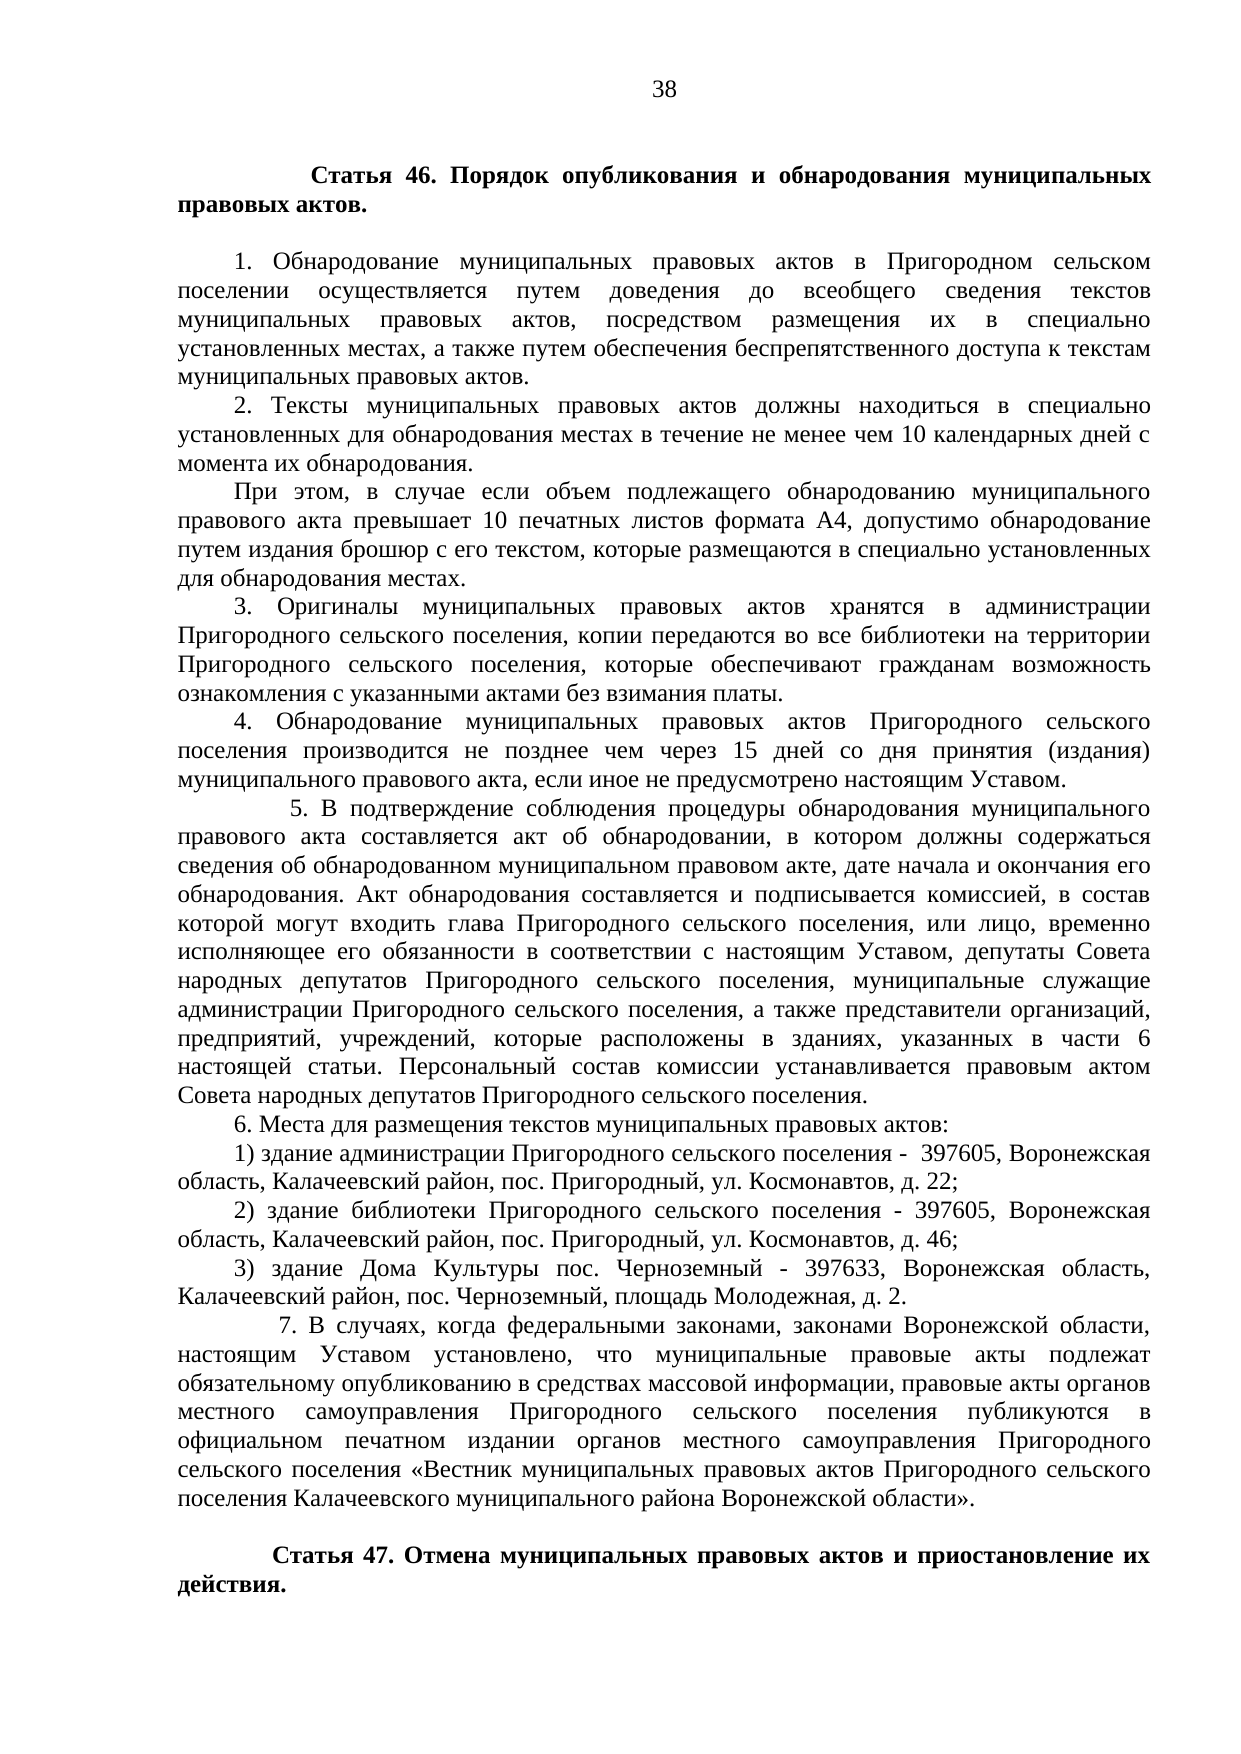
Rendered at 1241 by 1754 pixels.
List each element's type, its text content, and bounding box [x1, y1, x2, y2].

text 6. Места для размещения текстов муниципальных правовых актов: [177, 1109, 1152, 1138]
text 4. Обнародование муниципальных правовых актов Пригородного сельского поселения производится не позднее чем через 15 дней со дня принятия (издания) муниципального правового акта, если иное не предусмотрено настоящим Уставом. [177, 706, 1152, 793]
text При этом, в случае если объем подлежащего обнародованию муниципального правового акта превышает 10 печатных листов формата А4, допустимо обнародование путем издания брошюр с его текстом, которые размещаются в специально установленных для обнародования местах. [177, 476, 1152, 591]
text 2. Тексты муниципальных правовых актов должны находиться в специально установленных для обнародования местах в течение не менее чем 10 календарных дней с момента их обнародования. [177, 390, 1152, 476]
text 3. Оригиналы муниципальных правовых актов хранятся в администрации Пригородного сельского поселения, копии передаются во все библиотеки на территории Пригородного сельского поселения, которые обеспечивают гражданам возможность ознакомления с указанными актами без взимания платы. [177, 591, 1152, 706]
text 2) здание библиотеки Пригородного сельского поселения - 397605, Воронежская область, Калачеевский район, пос. Пригородный, ул. Космонавтов, д. 46; [177, 1195, 1152, 1253]
text 1) здание администрации Пригородного сельского поселения - 397605, Воронежская область, Калачеевский район, пос. Пригородный, ул. Космонавтов, д. 22; [177, 1138, 1152, 1195]
text 7. В случаях, когда федеральными законами, законами Воронежской области, настоящим Уставом установлено, что муниципальные правовые акты подлежат обязательному опубликованию в средствах массовой информации, правовые акты органов местного самоуправления Пригородного сельского поселения публикуются в официальном печатном издании органов местного самоуправления Пригородного сельского поселения «Вестник муниципальных правовых актов Пригородного сельского поселения Калачеевского муниципального района Воронежской области». [177, 1310, 1152, 1511]
text 3) здание Дома Культуры пос. Черноземный - 397633, Воронежская область, Калачеевский район, пос. Черноземный, площадь Молодежная, д. 2. [177, 1253, 1152, 1310]
text Статья 47. Отмена муниципальных правовых актов и приостановление их действия. [177, 1540, 1152, 1598]
text 5. В подтверждение соблюдения процедуры обнародования муниципального правового акта составляется акт об обнародовании, в котором должны содержаться сведения об обнародованном муниципальном правовом акте, дате начала и окончания его обнародования. Акт обнародования составляется и подписывается комиссией, в состав которой могут входить глава Пригородного сельского поселения, или лицо, временно исполняющее его обязанности в соответствии с настоящим Уставом, депутаты Совета народных депутатов Пригородного сельского поселения, муниципальные служащие администрации Пригородного сельского поселения, а также представители организаций, предприятий, учреждений, которые расположены в зданиях, указанных в части 6 настоящей статьи. Персональный состав комиссии устанавливается правовым актом Совета народных депутатов Пригородного сельского поселения. [177, 793, 1152, 1109]
text Статья 46. Порядок опубликования и обнародования муниципальных правовых актов. [177, 160, 1153, 218]
text 1. Обнародование муниципальных правовых актов в Пригородном сельском поселении осуществляется путем доведения до всеобщего сведения текстов муниципальных правовых актов, посредством размещения их в специально установленных местах, а также путем обеспечения беспрепятственного доступа к текстам муниципальных правовых актов. [177, 246, 1152, 390]
